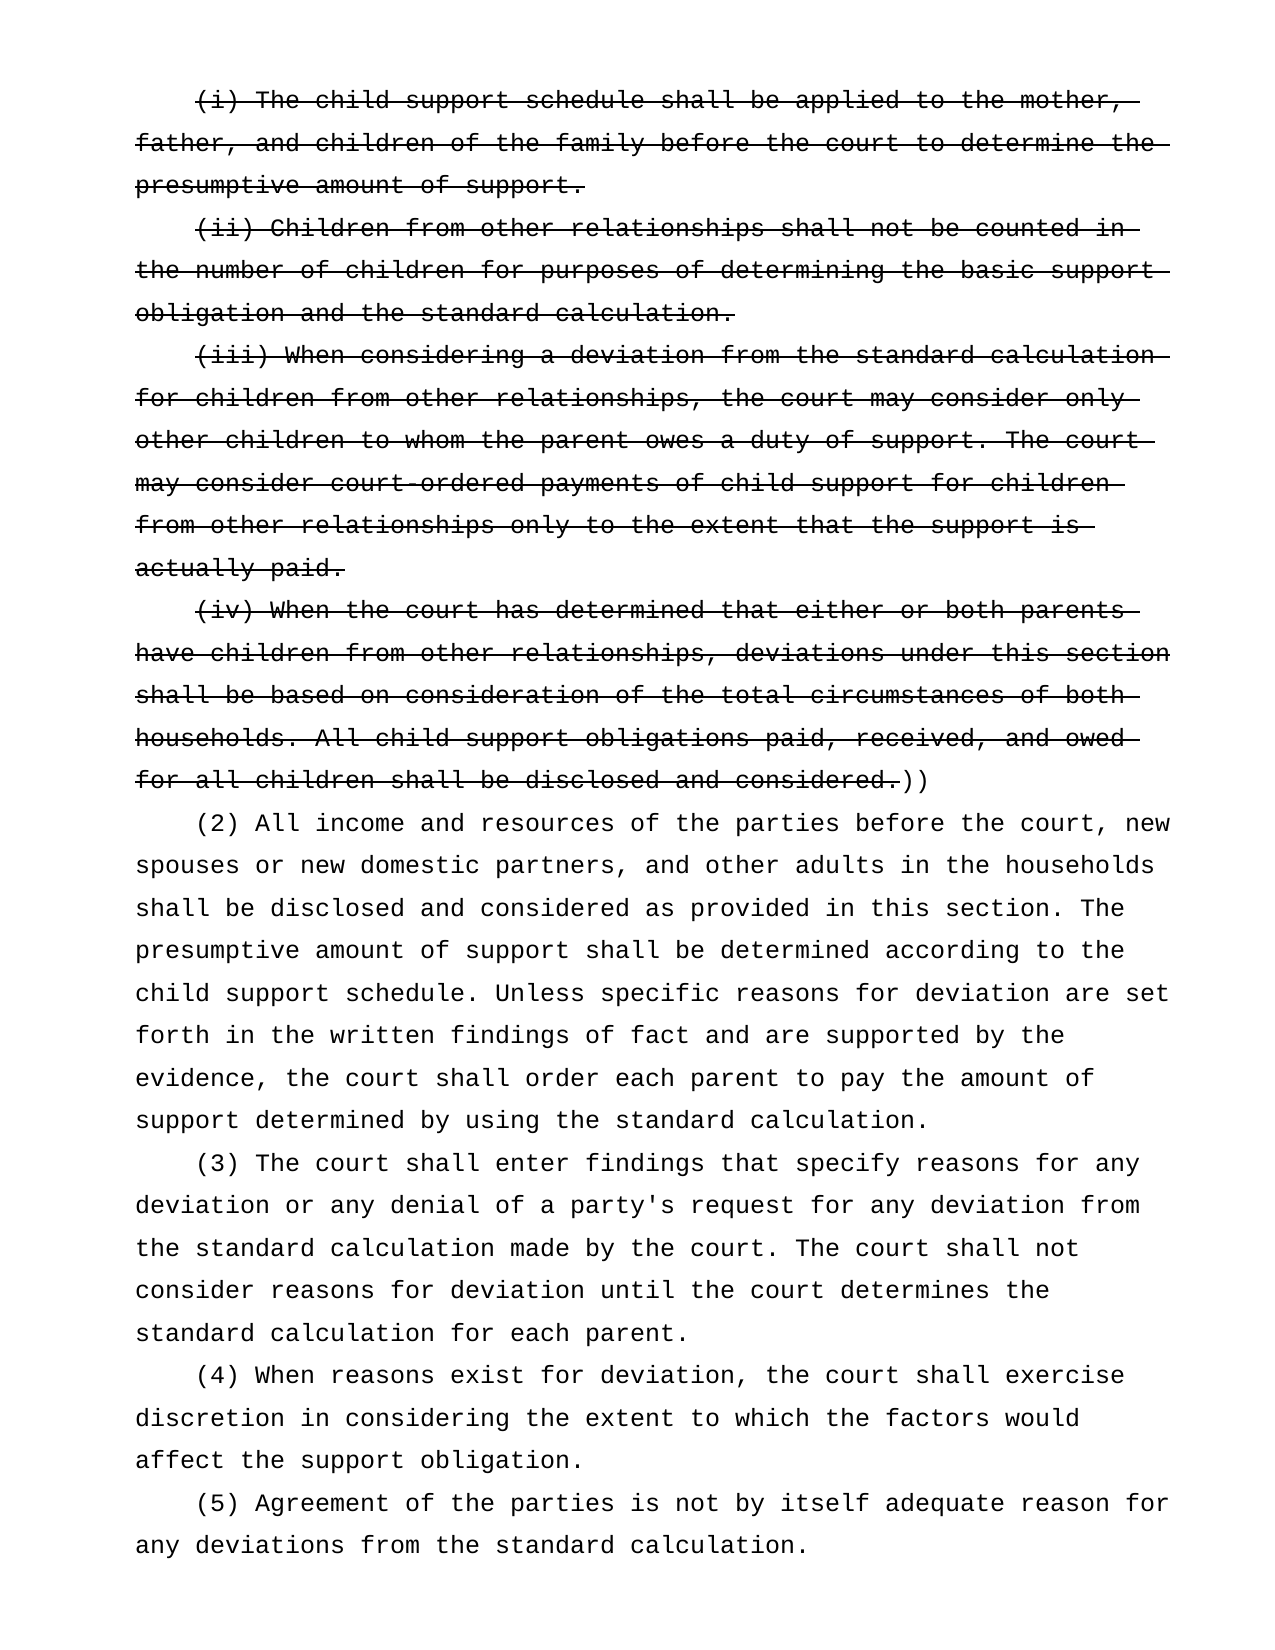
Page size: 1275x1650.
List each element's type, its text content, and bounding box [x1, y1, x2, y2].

text (i) The child support schedule shall be applied to the mother, father, and children of the family before the court to determine the presumptive amount of support. [135, 146, 1170, 202]
text (3) The court shall enter findings that specify reasons for any deviation or any denial of a party's request for any deviation from the standard calculation made by the court. The court shall not consider reasons for deviation until the court determines the standard calculation for each parent. [135, 1137, 1170, 1350]
text (iv) When the court has determined that either or both parents have children from other relationships, deviations under this section shall be based on consideration of the total circumstances of both households. All child support obligations paid, received, and owed for all children shall be disclosed and considered.)) [135, 656, 1170, 797]
text (iv) When the court has determined that either or both parents have children from other relationships, deviations under this section shall be based on consideration of the total circumstances of both households. All child support obligations paid, received, and owed for all children shall be disclosed and considered.)) [135, 585, 1170, 654]
text (2) All income and resources of the parties before the court, new spouses or new domestic partners, and other adults in the households shall be disclosed and considered as provided in this section. The presumptive amount of support shall be determined according to the child support schedule. Unless specific reasons for deviation are set forth in the written findings of fact and are supported by the evidence, the court shall order each parent to pay the amount of support determined by using the standard calculation. [135, 797, 1170, 1137]
text (ii) Children from other relationships shall not be counted in the number of children for purposes of determining the basic support obligation and the standard calculation. [135, 202, 1170, 271]
text (iii) When considering a deviation from the standard calculation for children from other relationships, the court may consider only other children to whom the parent owes a duty of support. The court may consider court-ordered payments of child support for children from other relationships only to the extent that the support is actually paid. [135, 330, 1170, 585]
text (5) Agreement of the parties is not by itself adequate reason for any deviations from the standard calculation. [135, 1477, 1170, 1562]
text (4) When reasons exist for deviation, the court shall exercise discretion in considering the extent to which the factors would affect the support obligation. [135, 1350, 1170, 1477]
text (ii) Children from other relationships shall not be counted in the number of children for purposes of determining the basic support obligation and the standard calculation. [135, 273, 1170, 330]
text (i) The child support schedule shall be applied to the mother, father, and children of the family before the court to determine the presumptive amount of support. [135, 75, 1170, 144]
